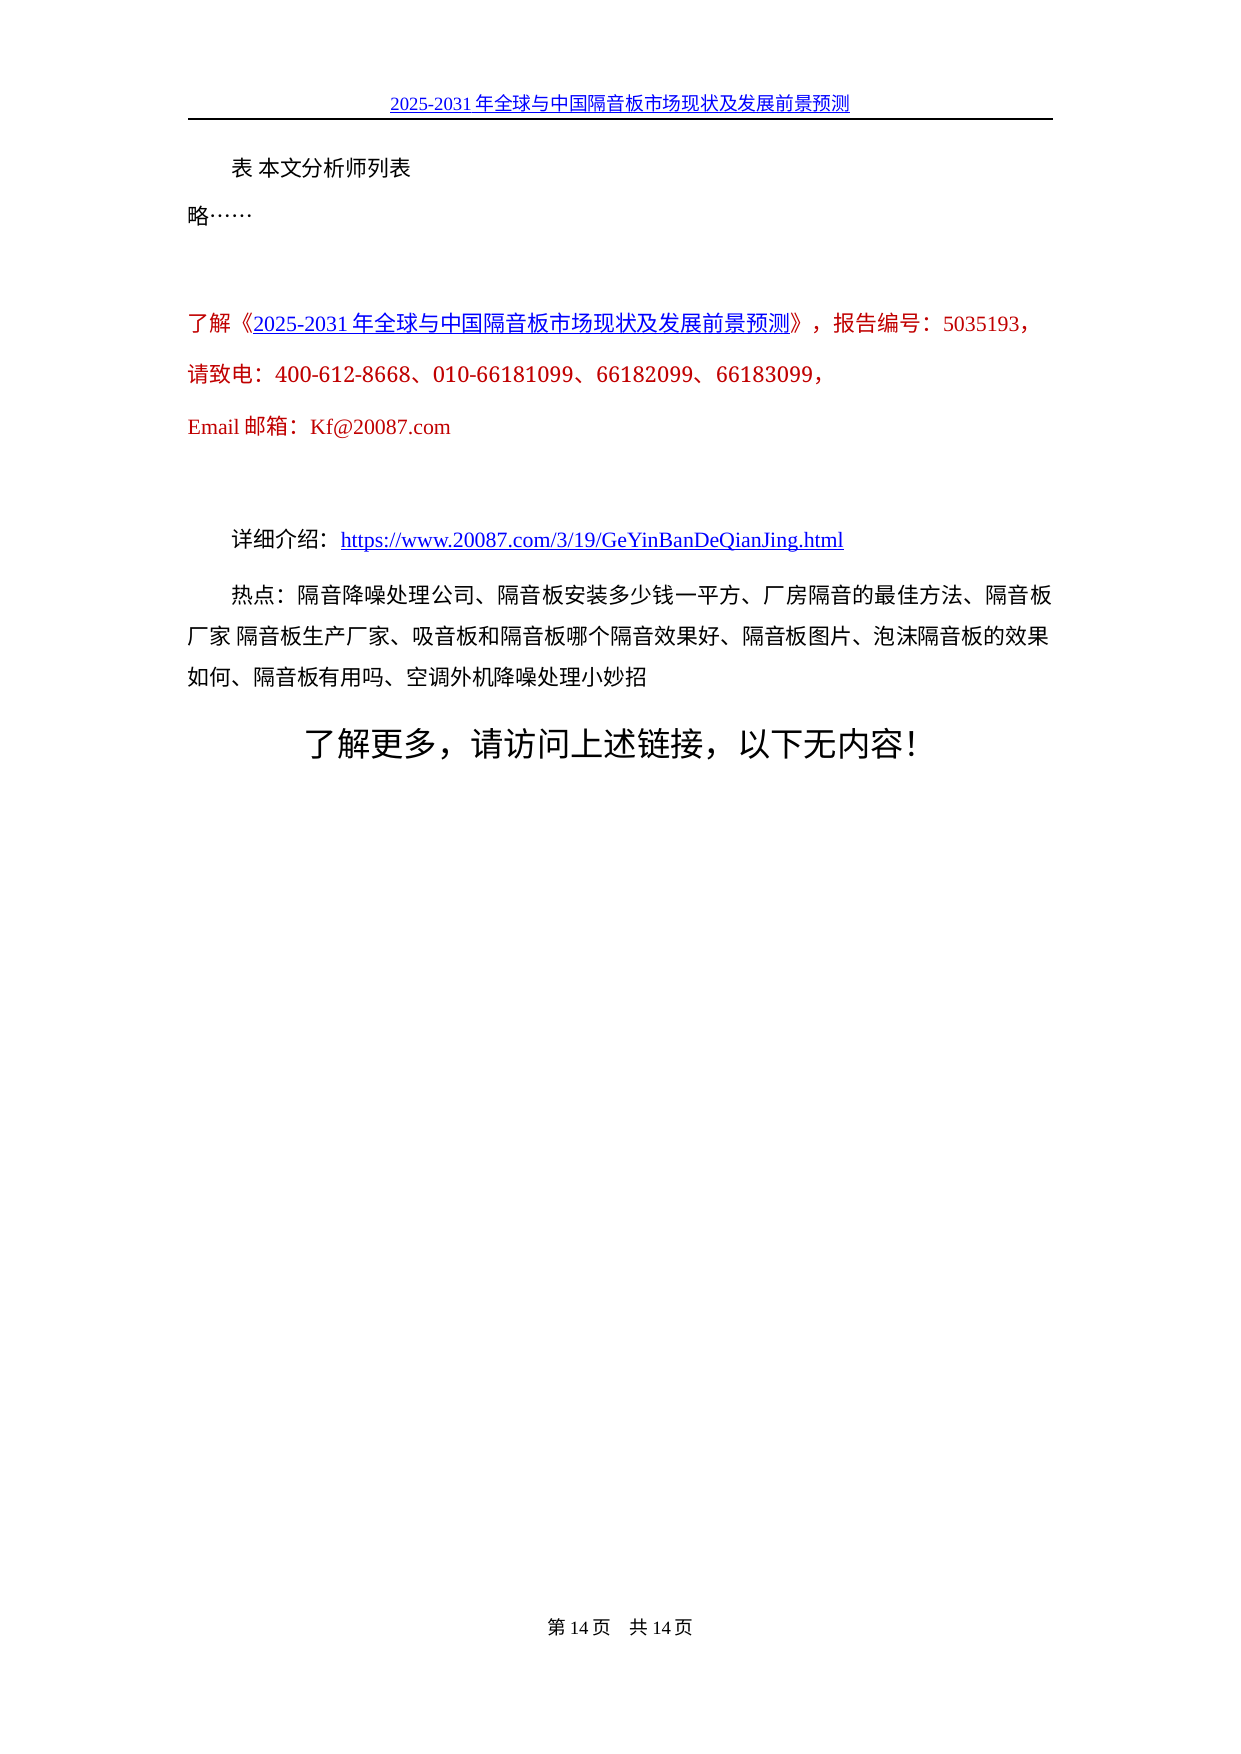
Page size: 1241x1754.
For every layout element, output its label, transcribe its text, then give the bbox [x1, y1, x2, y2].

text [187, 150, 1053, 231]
text 了解《2025-2031年全球与中国隔音板市场现状及发展前景预测》，报告编号：5035193， [187, 305, 1053, 338]
text 热点：隔音降噪处理公司、隔音板安装多少钱一平方、厂房隔音的最佳方法、隔音板厂家 隔音板生产厂家、吸音板和隔音板哪个隔音效果好、隔音板图片、泡沫隔音板的效果如何、隔音板有用吗、空调外机降噪处理小妙招 [187, 578, 1053, 692]
text 详细介绍：https://www.20087.com/3/19/GeYinBanDeQianJing.html [187, 521, 1053, 554]
title 了解更多，请访问上述链接，以下无内容！ [187, 709, 1053, 774]
text Email邮箱：Kf@20087.com [187, 408, 1053, 441]
text 请致电：400-612-8668、010-66181099、66182099、66183099， [187, 357, 1053, 389]
